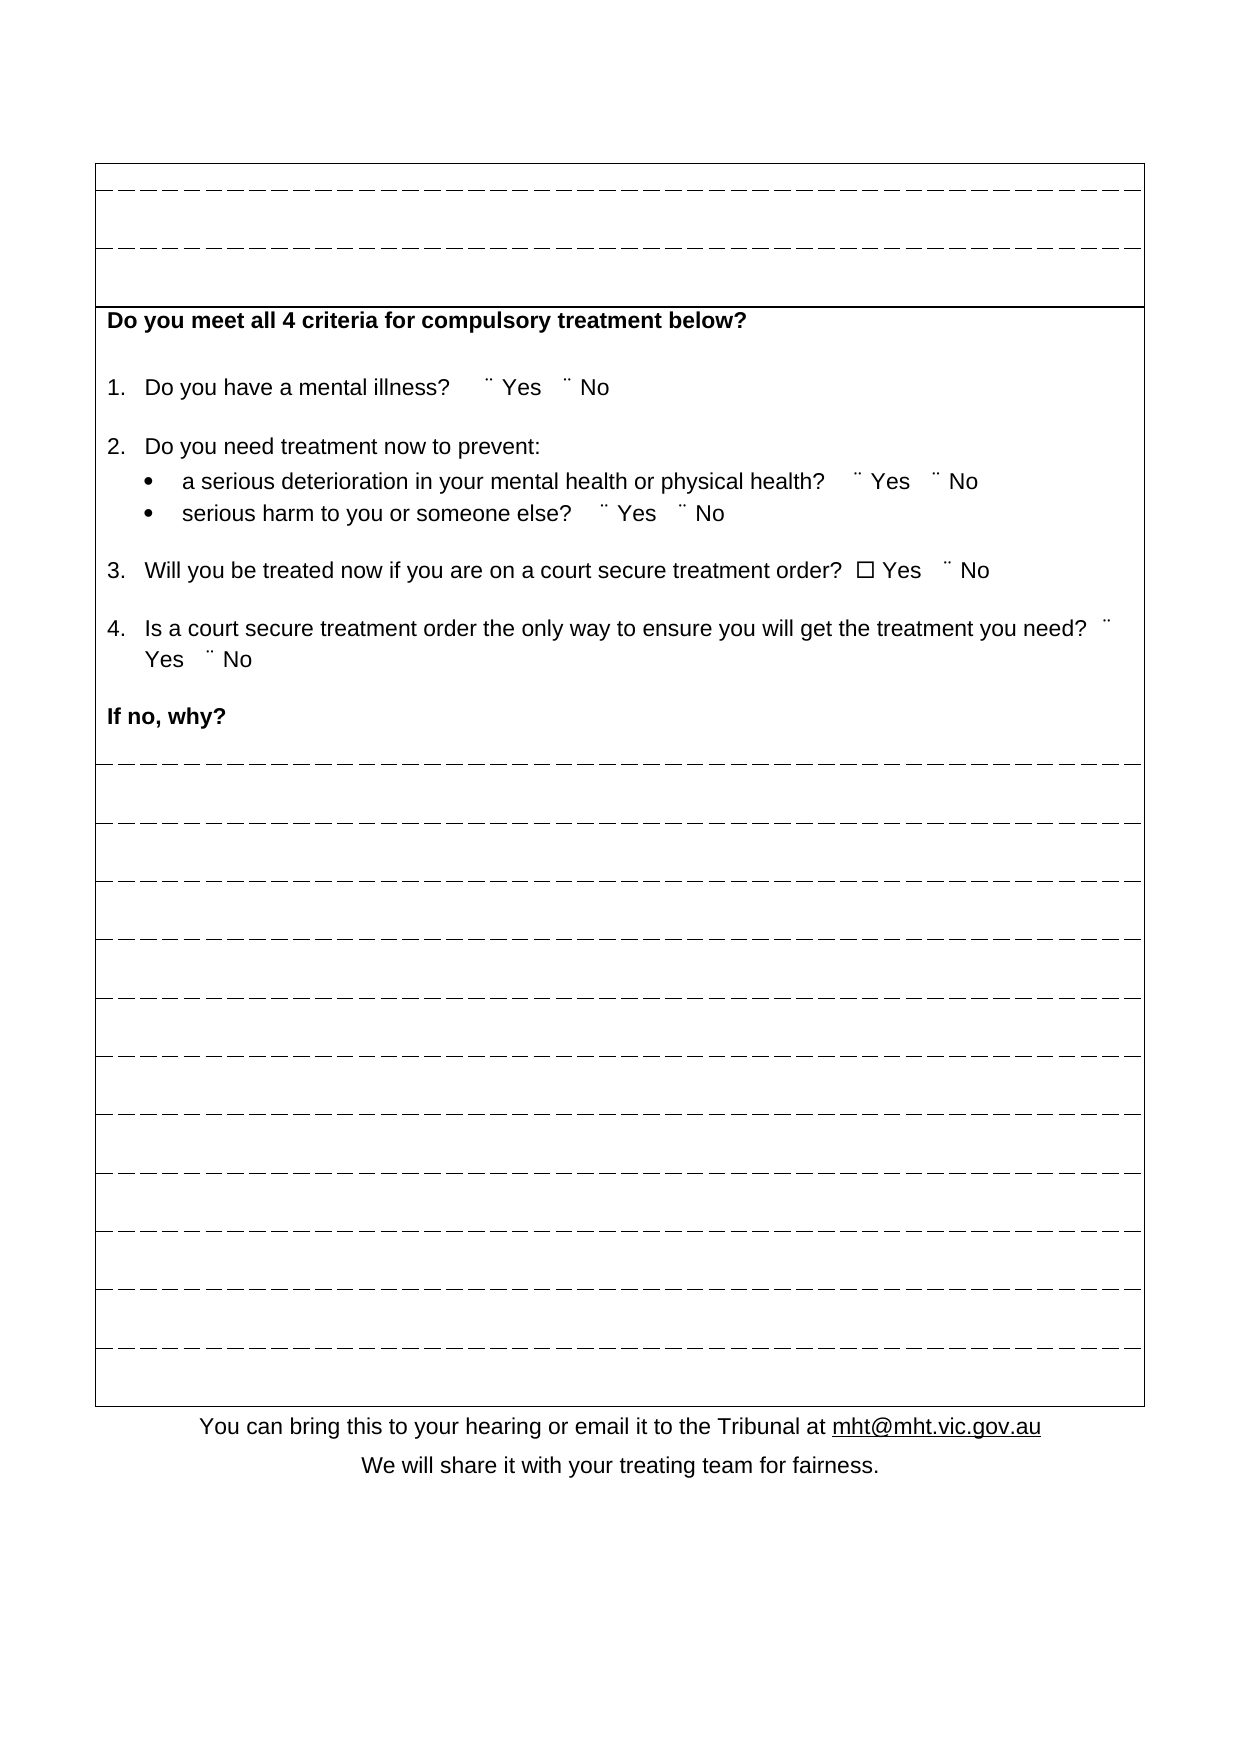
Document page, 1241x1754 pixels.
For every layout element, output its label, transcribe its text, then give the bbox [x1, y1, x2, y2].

table_cell [96, 1348, 1144, 1406]
table_cell [96, 1231, 1144, 1289]
table_cell [96, 1056, 1144, 1114]
table_cell [96, 998, 1144, 1056]
table_cell [96, 881, 1144, 939]
table_cell [96, 939, 1144, 998]
table_cell [96, 823, 1144, 881]
text You can bring this to your hearing or email it to the Tribunal at mht@mht.vic.gov.au [150, 1413, 1090, 1440]
text We will share it with your treating team for fairness. [150, 1452, 1090, 1478]
table_cell Do you meet all 4 criteria for compulsory treatment below? Do you have a mental illness? Yes No Do you need treatment now to prevent: a serious deterioration in your mental health or physical health? Yes No serious harm to you or someone else? Yes No Will you be treated now if you are on a court secure treatment order? Yes No Is a court secure treatment order the only way to ensure you will get the treatment you need? Yes No If no, why? [96, 308, 1144, 764]
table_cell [96, 164, 1144, 190]
table_cell [96, 248, 1144, 306]
table_cell [96, 1289, 1144, 1348]
table_cell [96, 1114, 1144, 1173]
table_cell [96, 1173, 1144, 1231]
table_cell [96, 764, 1144, 823]
table_cell [96, 190, 1144, 248]
